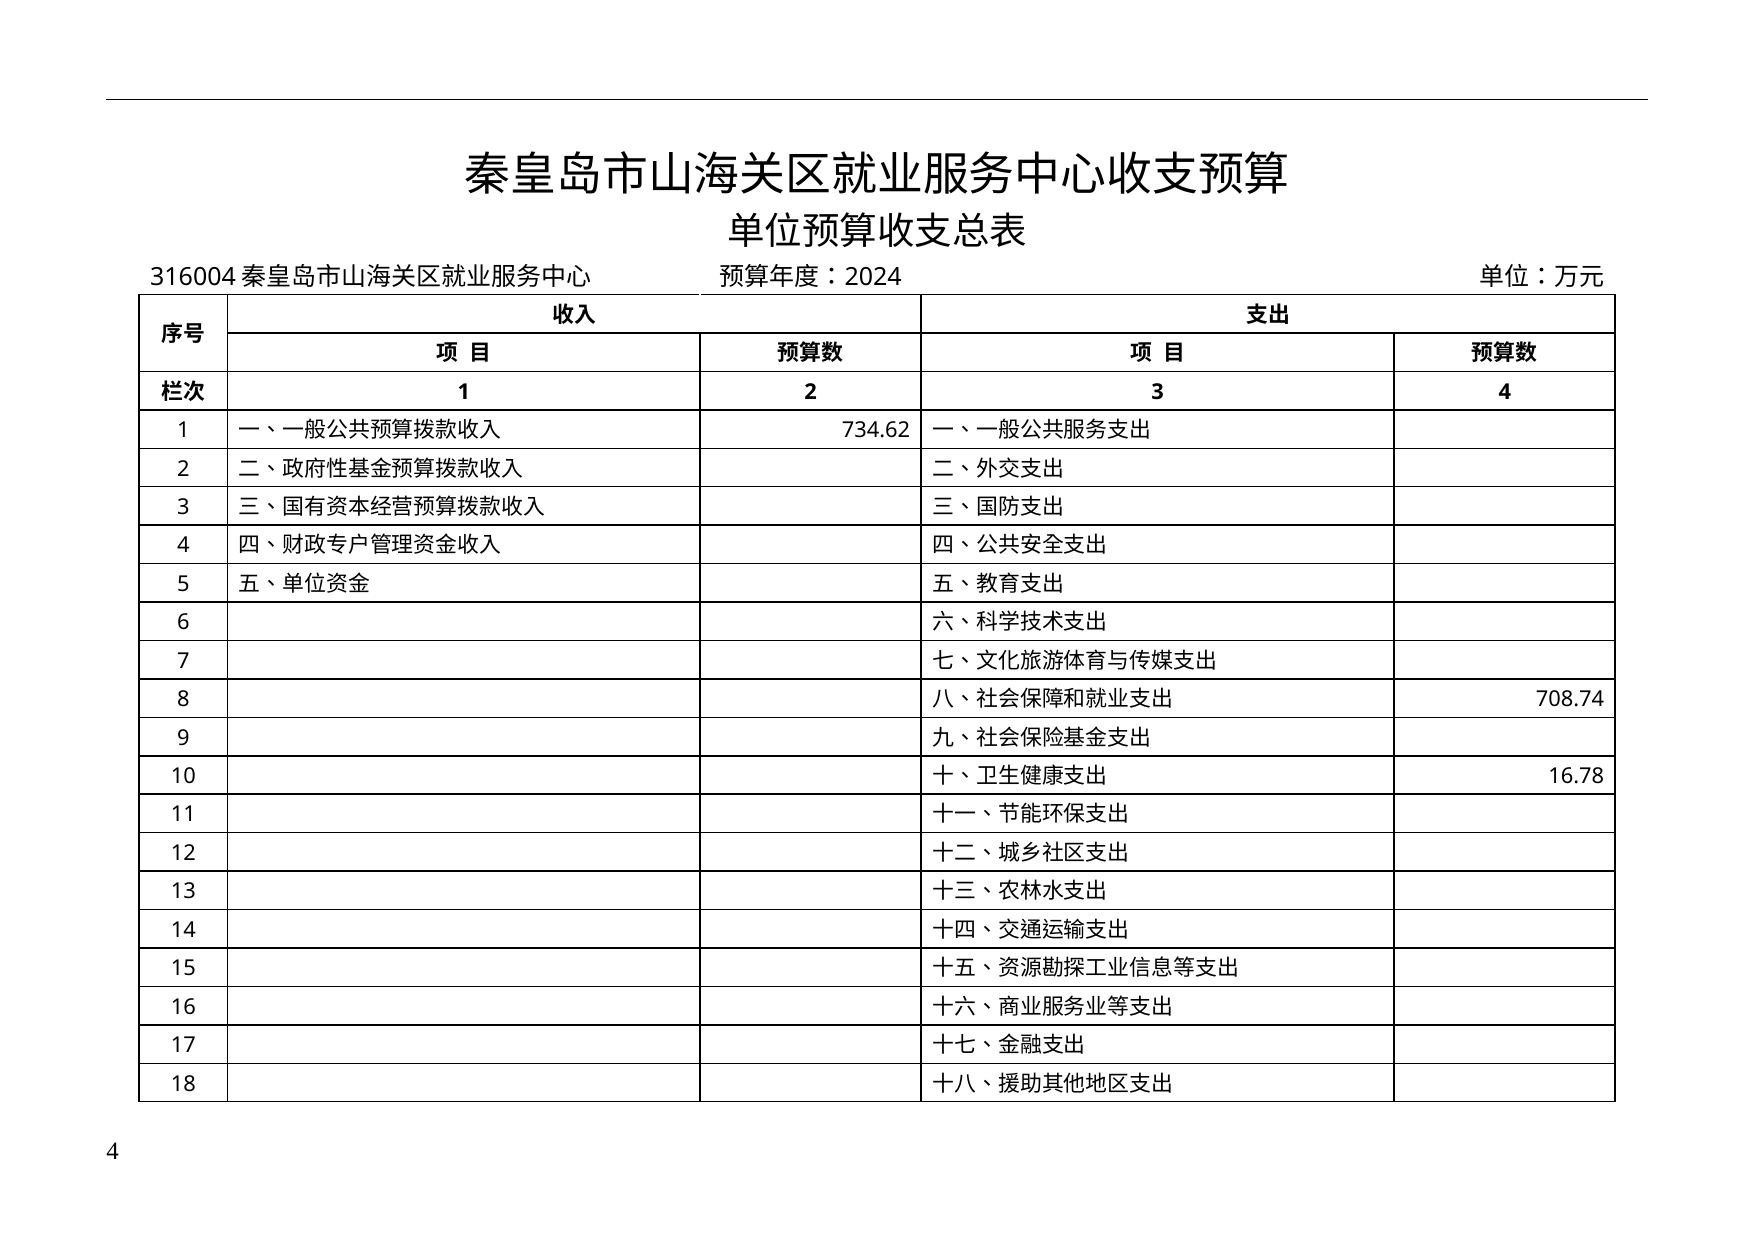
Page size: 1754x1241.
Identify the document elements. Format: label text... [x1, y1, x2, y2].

table_cell [228, 757, 699, 793]
table_cell 3 [922, 372, 1393, 409]
table_cell [228, 910, 699, 947]
table_cell 项 目 [922, 334, 1393, 371]
table_cell [1395, 795, 1614, 832]
table_cell 三、国防支出 [922, 487, 1393, 524]
table_cell [228, 603, 699, 639]
table_cell 2 [701, 372, 920, 409]
table_cell [1395, 487, 1614, 524]
table_cell [701, 872, 920, 909]
table_cell [1395, 833, 1614, 870]
table_cell 18 [140, 1064, 227, 1101]
table_cell 十四、交通运输支出 [922, 910, 1393, 947]
table_cell [701, 757, 920, 793]
table_cell [1395, 564, 1614, 601]
table_cell 三、国有资本经营预算拨款收入 [228, 487, 699, 524]
table_cell 4 [140, 526, 227, 563]
table_cell 16.78 [1395, 757, 1614, 793]
table_cell [701, 910, 920, 947]
table_cell [1395, 641, 1614, 678]
table_header 单位：万元 [922, 257, 1614, 294]
table_cell [228, 872, 699, 909]
table_cell [1395, 872, 1614, 909]
table_cell 5 [140, 564, 227, 601]
table_cell [1395, 1026, 1614, 1062]
table_cell 6 [140, 603, 227, 639]
table_cell 1 [228, 372, 699, 409]
table_cell [1395, 1064, 1614, 1101]
table_cell [1395, 526, 1614, 563]
table_cell 12 [140, 833, 227, 870]
table_cell 十二、城乡社区支出 [922, 833, 1393, 870]
table_cell [701, 526, 920, 563]
table_cell [228, 718, 699, 755]
table_cell 7 [140, 641, 227, 678]
table_cell 3 [140, 487, 227, 524]
table_cell 11 [140, 795, 227, 832]
table_cell 2 [140, 449, 227, 486]
table_cell [701, 1026, 920, 1062]
table_cell 14 [140, 910, 227, 947]
table_cell [228, 949, 699, 986]
table_cell [701, 680, 920, 716]
table_header 316004秦皇岛市山海关区就业服务中心 [140, 257, 699, 294]
table_cell [228, 1026, 699, 1062]
table_cell 四、财政专户管理资金收入 [228, 526, 699, 563]
table_cell [228, 641, 699, 678]
text 单位预算收支总表 [106, 204, 1648, 255]
table_cell [701, 603, 920, 639]
table_cell [701, 449, 920, 486]
table_cell 10 [140, 757, 227, 793]
table_cell 4 [1395, 372, 1614, 409]
table_cell 收入 [228, 295, 920, 332]
table_cell [701, 987, 920, 1024]
table_cell [228, 1064, 699, 1101]
table_cell [701, 487, 920, 524]
table_cell 十八、援助其他地区支出 [922, 1064, 1393, 1101]
table_cell 16 [140, 987, 227, 1024]
table_cell 十六、商业服务业等支出 [922, 987, 1393, 1024]
table_cell [701, 795, 920, 832]
table_cell 13 [140, 872, 227, 909]
table_cell 1 [140, 411, 227, 447]
table_cell 十一、节能环保支出 [922, 795, 1393, 832]
table_cell [701, 1064, 920, 1101]
table_cell [1395, 987, 1614, 1024]
table_cell 预算数 [1395, 334, 1614, 371]
table_cell [701, 641, 920, 678]
table_cell 八、社会保障和就业支出 [922, 680, 1393, 716]
table_cell 9 [140, 718, 227, 755]
table_cell [1395, 910, 1614, 947]
table_cell 五、单位资金 [228, 564, 699, 601]
table_cell 九、社会保险基金支出 [922, 718, 1393, 755]
table_cell [701, 718, 920, 755]
table_cell [1395, 411, 1614, 447]
table_cell 六、科学技术支出 [922, 603, 1393, 639]
table_cell 二、外交支出 [922, 449, 1393, 486]
table_cell [1395, 449, 1614, 486]
table_cell 十三、农林水支出 [922, 872, 1393, 909]
table_cell [1395, 718, 1614, 755]
table_cell [228, 833, 699, 870]
table_cell 十、卫生健康支出 [922, 757, 1393, 793]
table_cell 二、政府性基金预算拨款收入 [228, 449, 699, 486]
table_cell [228, 795, 699, 832]
table_cell [701, 949, 920, 986]
table_cell 栏次 [140, 372, 227, 409]
table_cell 十五、资源勘探工业信息等支出 [922, 949, 1393, 986]
table_cell 支出 [922, 295, 1614, 332]
table_cell 四、公共安全支出 [922, 526, 1393, 563]
table_cell 708.74 [1395, 680, 1614, 716]
table_cell 项 目 [228, 334, 699, 371]
table_cell 17 [140, 1026, 227, 1062]
table_cell 734.62 [701, 411, 920, 447]
table_cell [228, 680, 699, 716]
table_cell 一、一般公共服务支出 [922, 411, 1393, 447]
table_cell [701, 564, 920, 601]
table_cell [1395, 603, 1614, 639]
table_cell 预算数 [701, 334, 920, 371]
table_cell [228, 987, 699, 1024]
table_cell [701, 833, 920, 870]
table_cell 8 [140, 680, 227, 716]
table_header 预算年度：2024 [701, 257, 920, 294]
text 秦皇岛市山海关区就业服务中心收支预算 [106, 142, 1648, 204]
table_cell 五、教育支出 [922, 564, 1393, 601]
table_cell [1395, 949, 1614, 986]
table_cell 十七、金融支出 [922, 1026, 1393, 1062]
table_cell 一、一般公共预算拨款收入 [228, 411, 699, 447]
table_cell 序号 [140, 295, 227, 371]
table_cell 15 [140, 949, 227, 986]
table_cell 七、文化旅游体育与传媒支出 [922, 641, 1393, 678]
